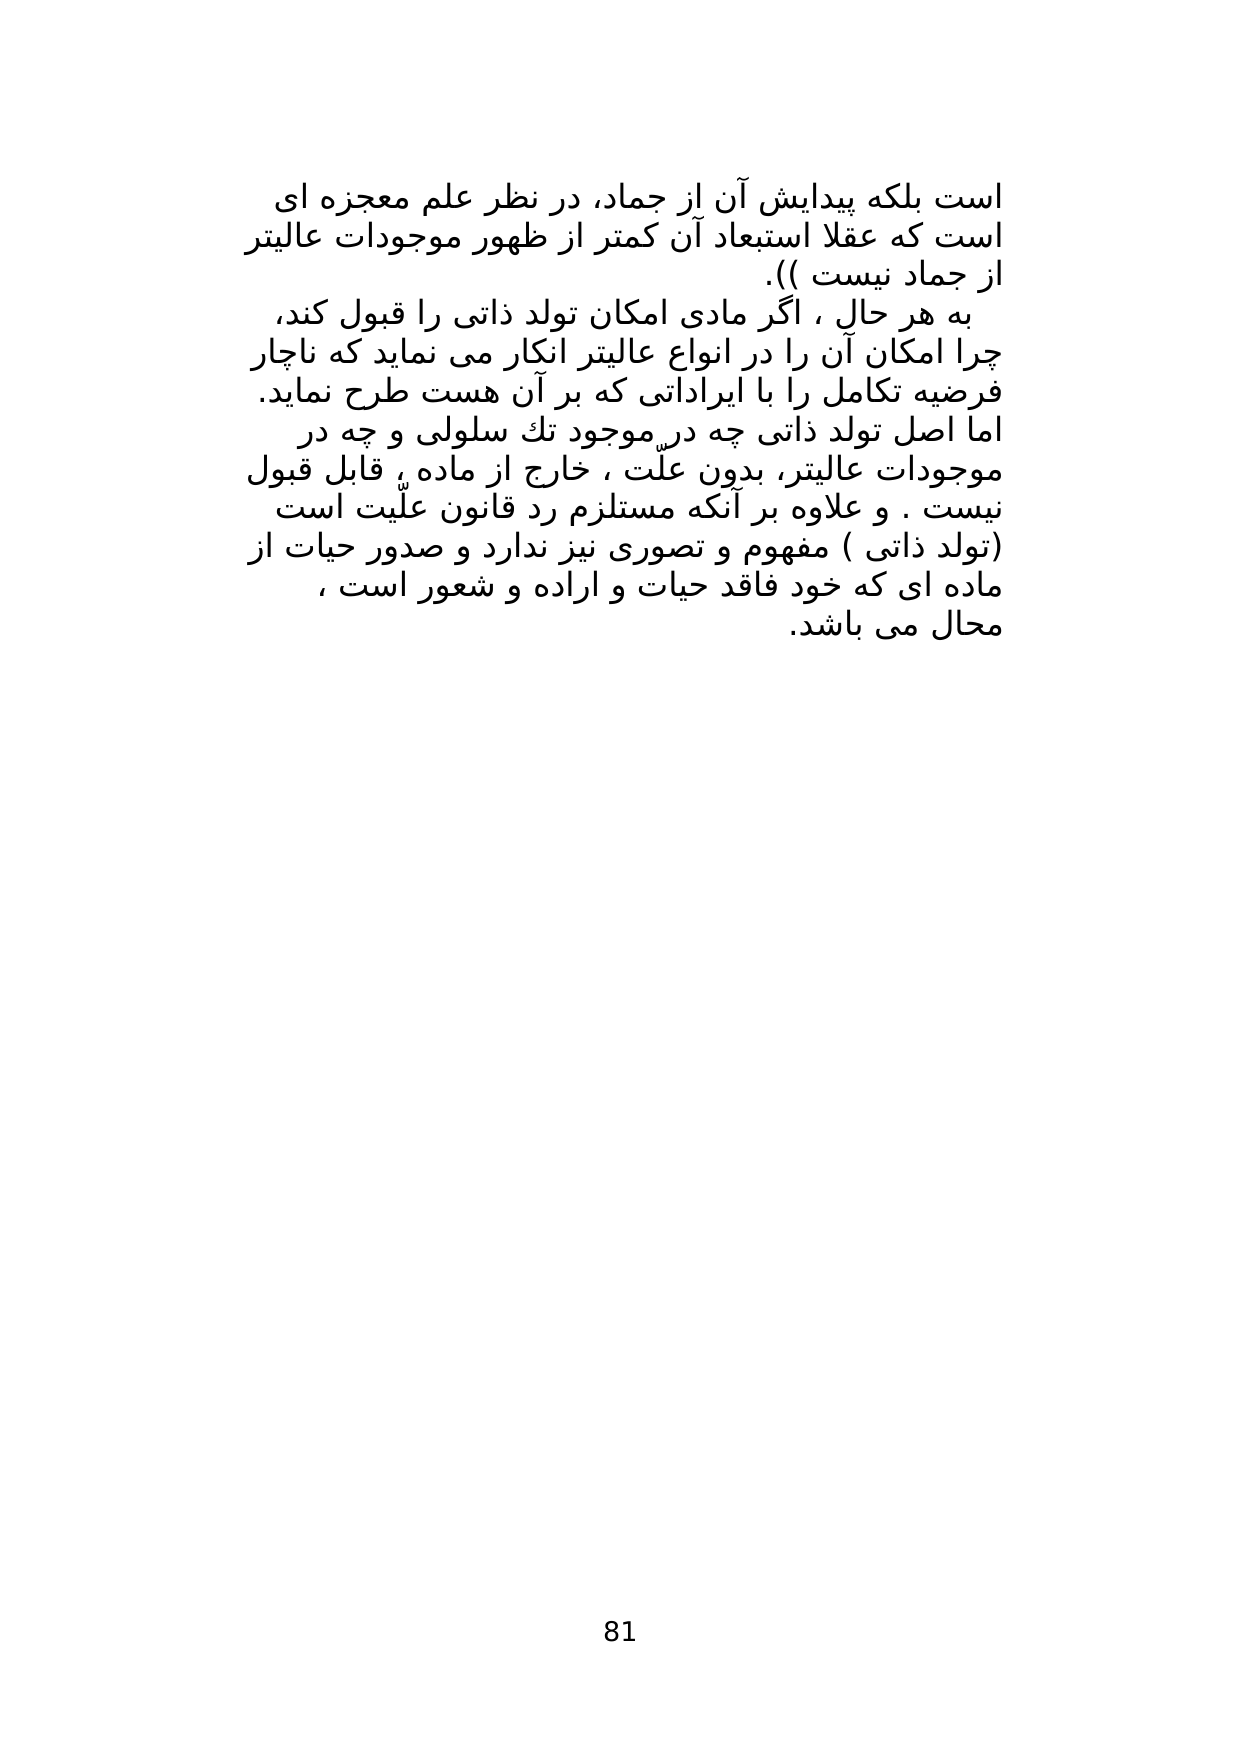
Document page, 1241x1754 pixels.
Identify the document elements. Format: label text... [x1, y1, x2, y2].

text به هر حال ، اگر مادى امكان تولد ذاتى را قبول كند، چرا امكان آن را در انواع عاليتر انكار مى نمايد كه ناچار فرضيه تكامل را با ايراداتى كه بر آن هست طرح نمايد. اما اصل تولد ذاتى چه در موجود تك سلولى و چه در موجودات عاليتر، بدون علّت ، خارج از ماده ، قابل قبول نيست . و علاوه بر آنكه مستلزم رد قانون علّيت است (تولد ذاتى ) مفهوم و تصورى نيز ندارد و صدور حيات از ماده اى كه خود فاقد حيات و اراده و شعور است ، محال مى باشد. [236, 294, 1004, 643]
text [236, 177, 1004, 294]
